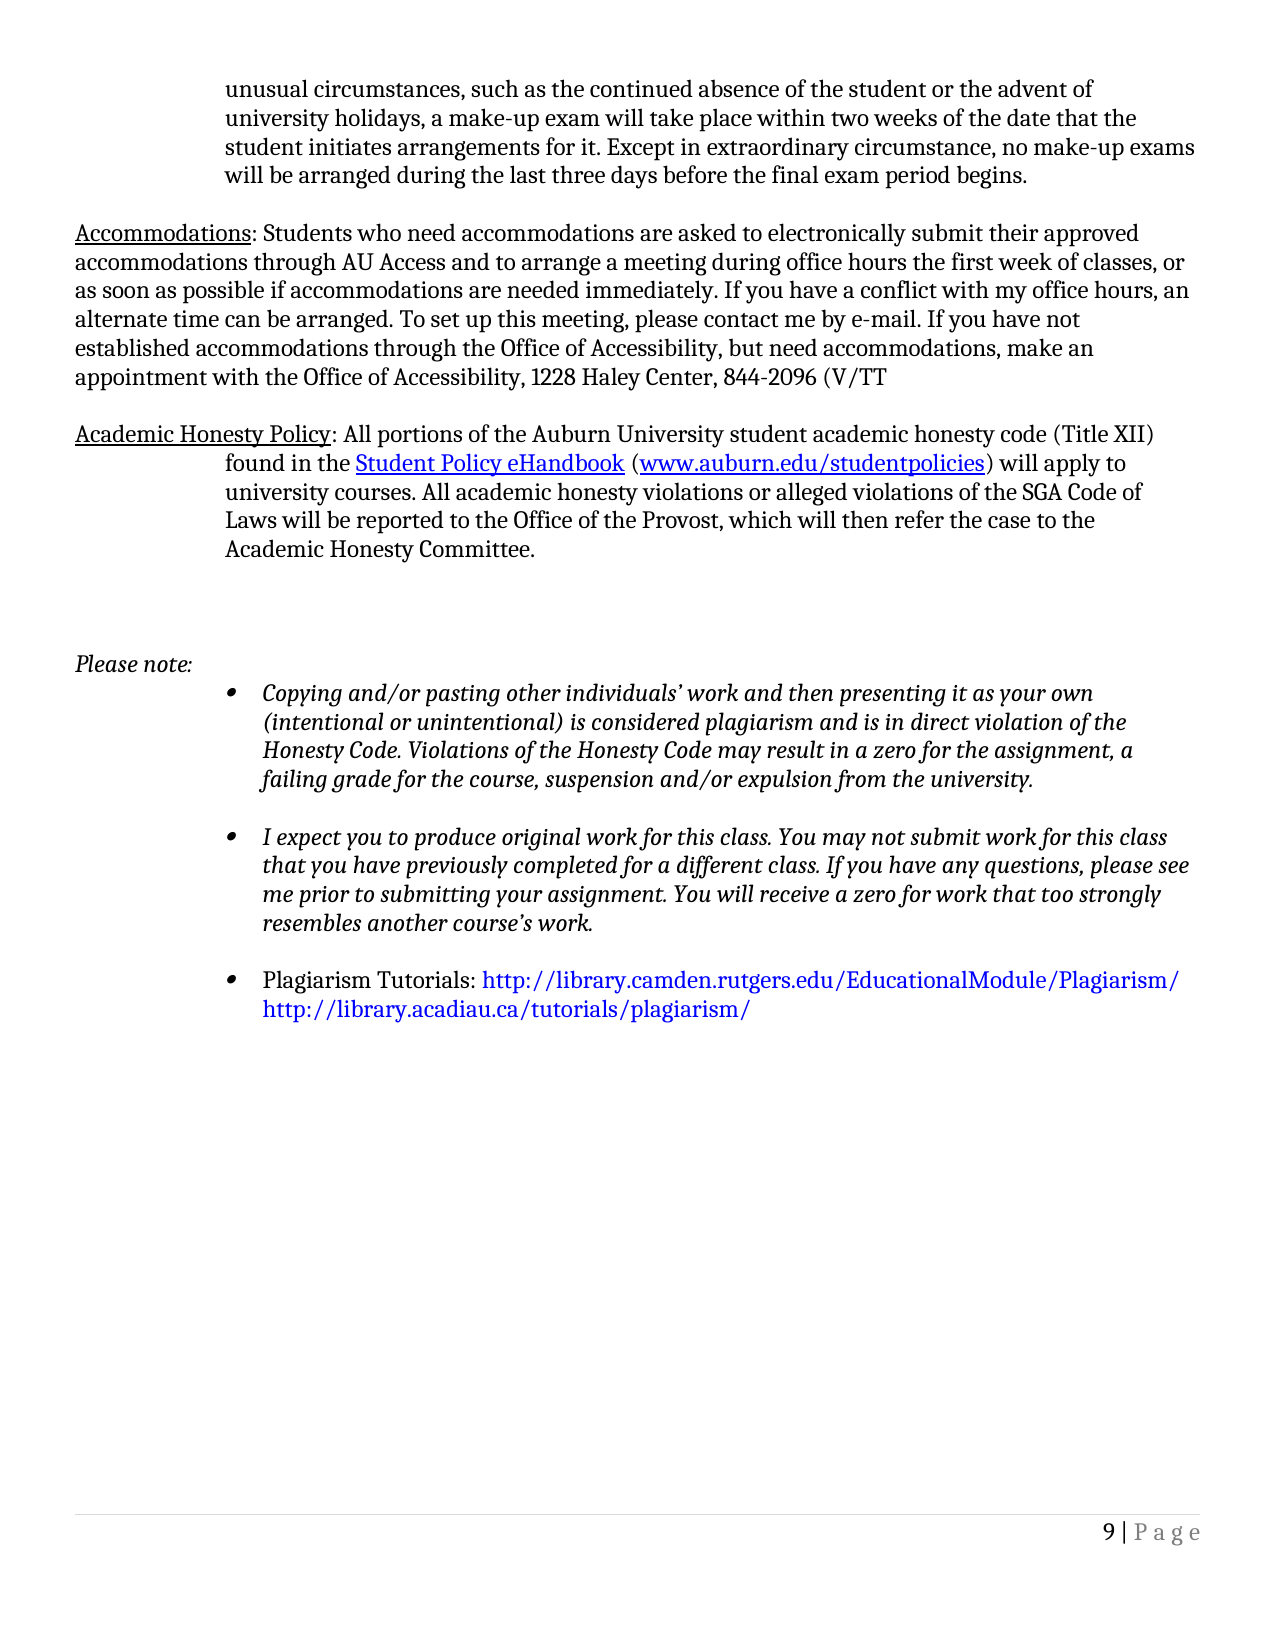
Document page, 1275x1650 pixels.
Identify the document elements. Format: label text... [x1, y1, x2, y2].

list Plagiarism Tutorials: http://library.camden.rutgers.edu/EducationalModule/Plagiarism/ http://library.acadiau.ca/tutorials/plagiarism/ [225, 966, 1200, 1024]
text Accommodations: Students who need accommodations are asked to electronically submit their approved accommodations through AU Access and to arrange a meeting during office hours the first week of classes, or as soon as possible if accommodations are needed immediately. If you have a conflict with my office hours, an alternate time can be arranged. To set up this meeting, please contact me by e-mail. If you have not established accommodations through the Office of Accessibility, but need accommodations, make an appointment with the Office of Accessibility, 1228 Haley Center, 844-2096 (V/TT [75, 219, 1200, 391]
list Copying and/or pasting other individuals’ work and then presenting it as your own (intentional or unintentional) is considered plagiarism and is in direct violation of the Honesty Code. Violations of the Honesty Code may result in a zero for the assignment, a failing grade for the course, suspension and/or expulsion from the university. [225, 679, 1200, 794]
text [75, 75, 1200, 190]
text Academic Honesty Policy: All portions of the Auburn University student academic honesty code (Title XII) found in the Student Policy eHandbook (www.auburn.edu/studentpolicies) will apply to university courses. All academic honesty violations or alleged violations of the SGA Code of Laws will be reported to the Office of the Provost, which will then refer the case to the Academic Honesty Committee. [75, 420, 1200, 564]
text Please note: [75, 650, 1200, 679]
list I expect you to produce original work for this class. You may not submit work for this class that you have previously completed for a different class. If you have any questions, please see me prior to submitting your assignment. You will receive a zero for work that too strongly resembles another course’s work. [225, 822, 1200, 937]
